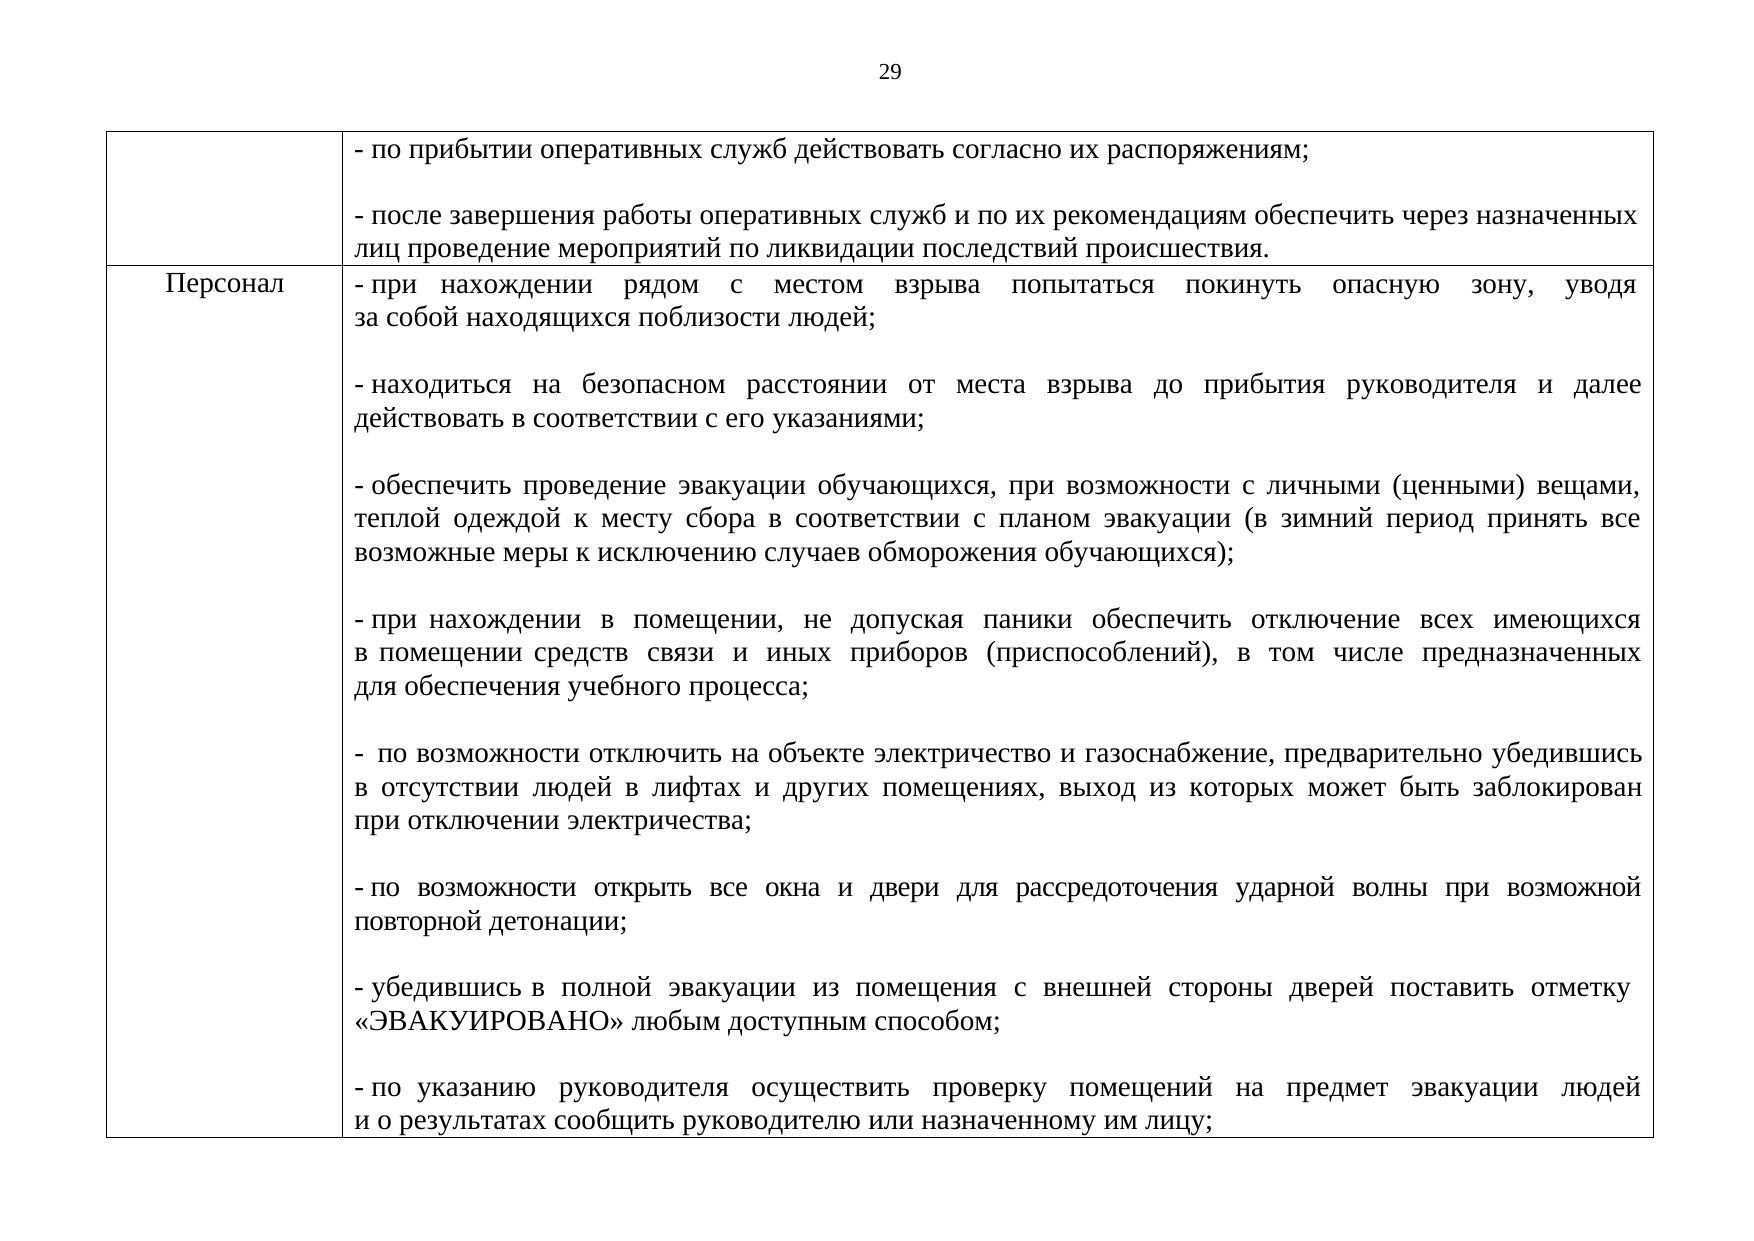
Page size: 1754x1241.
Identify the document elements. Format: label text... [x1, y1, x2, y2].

table_cell при нахождении рядом с местом взрыва попытаться покинуть опасную зону, уводя за собой находящихся поблизости людей; находиться на безопасном расстоянии от места взрыва до прибытия руководителя и далее действовать в соответствии с его указаниями; обеспечить проведение эвакуации обучающихся, при возможности с личными (ценными) вещами, теплой одеждой к месту сбора в соответствии с планом эвакуации (в зимний период принять все возможные меры к исключению случаев обморожения обучающихся); при нахождении в помещении, не допуская паники обеспечить отключение всех имеющихся в помещении средств связи и иных приборов (приспособлений), в том числе предназначенных для обеспечения учебного процесса; по возможности отключить на объекте электричество и газоснабжение, предварительно убедившись в отсутствии людей в лифтах и других помещениях, выход из которых может быть заблокирован при отключении электричества; по возможности открыть все окна и двери для рассредоточения ударной волны при возможной повторной детонации; убедившись в полной эвакуации из помещения с внешней стороны дверей поставить отметку «ЭВАКУИРОВАНО» любым доступным способом; по указанию руководителя осуществить проверку помещений на предмет эвакуации людей и о результатах сообщить руководителю или назначенному им лицу; [343, 266, 1653, 1137]
table_header [107, 132, 342, 265]
table_header по прибытии оперативных служб действовать согласно их распоряжениям; после завершения работы оперативных служб и по их рекомендациям обеспечить через назначенных лиц проведение мероприятий по ликвидации последствий происшествия. [343, 132, 1653, 265]
table_cell Персонал [107, 266, 342, 1137]
